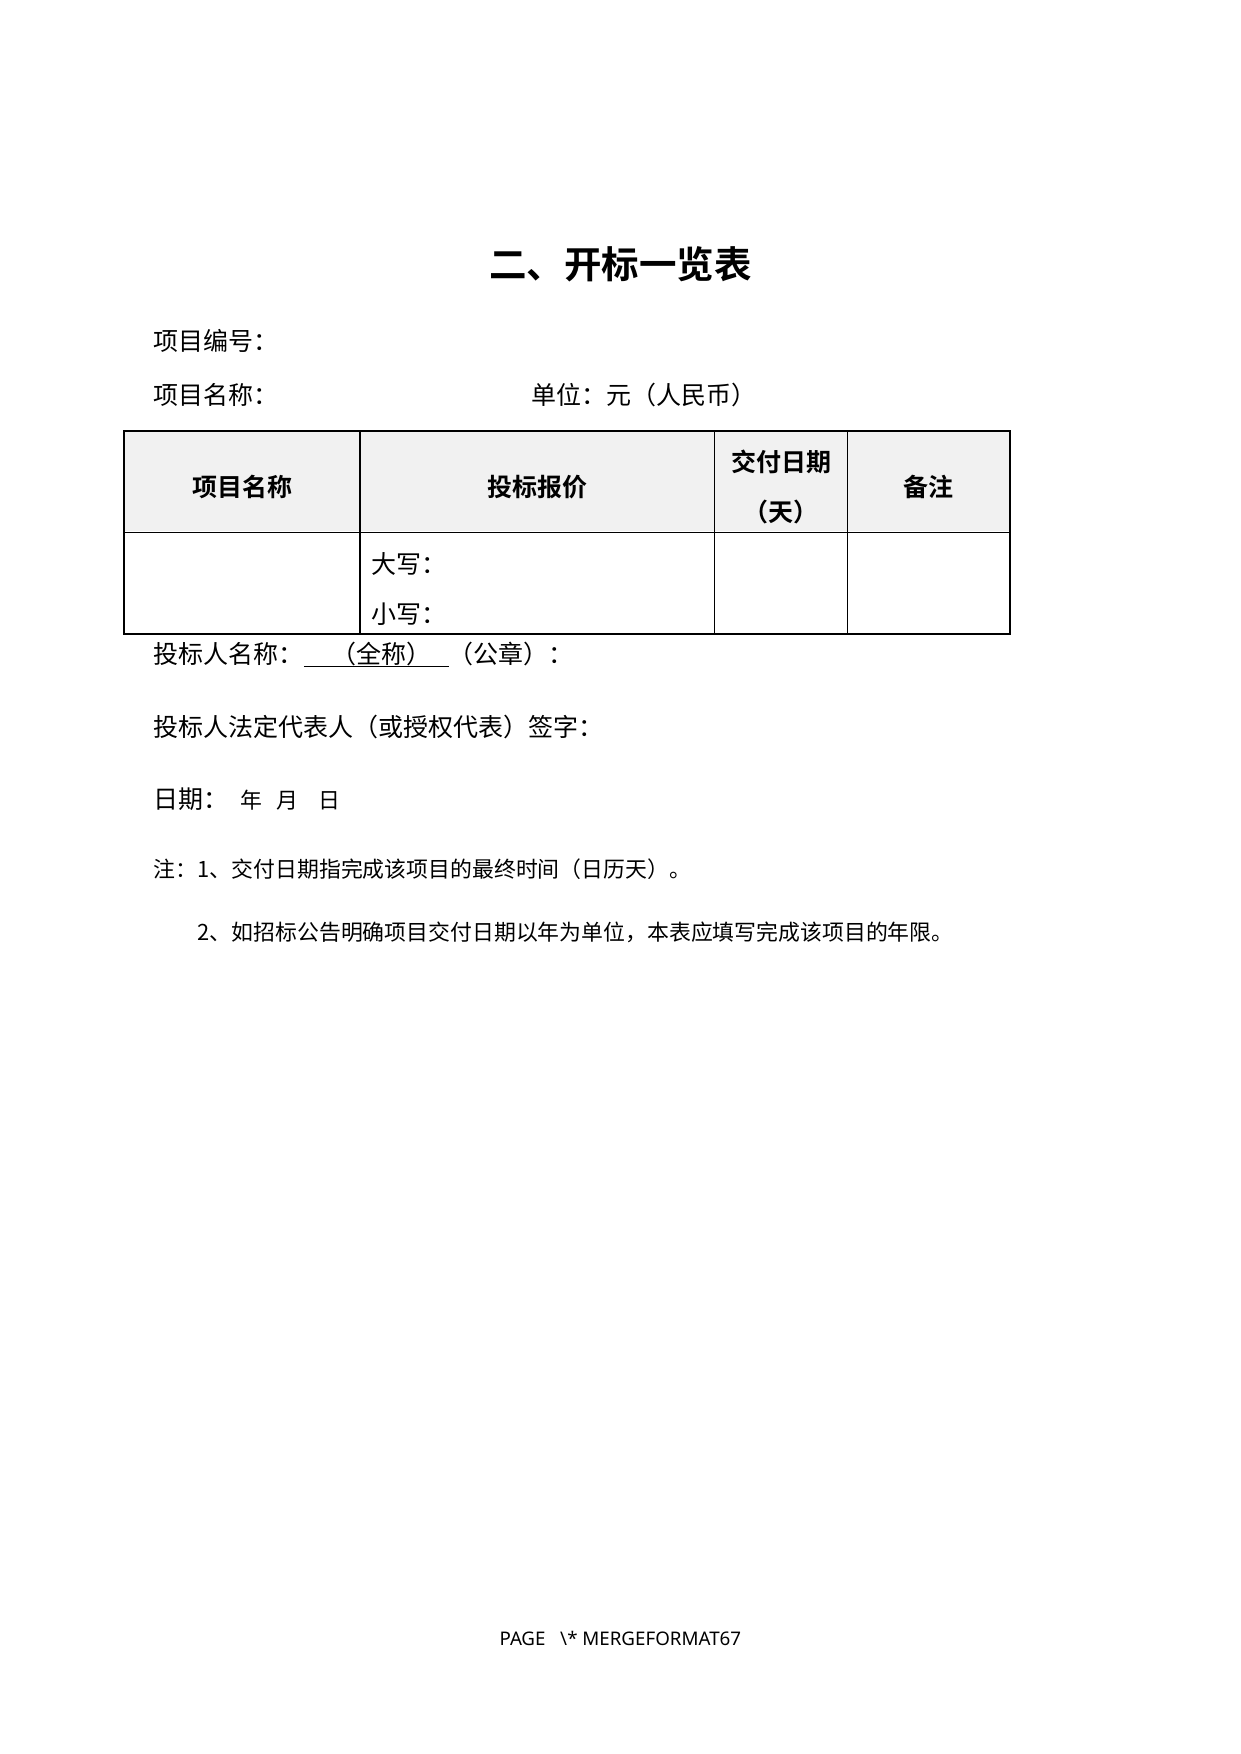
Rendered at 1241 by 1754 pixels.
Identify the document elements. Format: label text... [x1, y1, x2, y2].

text 二、开标一览表 [153, 234, 1087, 289]
table_header 投标报价 [361, 432, 714, 531]
text 2、如招标公告明确项目交付日期以年为单位，本表应填写完成该项目的年限。 [153, 915, 1087, 947]
text 项目名称： 单位：元（人民币） [153, 376, 1087, 412]
table_cell [715, 533, 847, 633]
table_cell [125, 533, 359, 633]
text 投标人法定代表人（或授权代表）签字： [153, 707, 1087, 743]
table_cell [848, 533, 1009, 633]
table_cell 大写： 小写： [361, 533, 714, 633]
table_header 交付日期（天） [715, 432, 847, 531]
text 项目编号： [153, 321, 1087, 357]
text 注：1、交付日期指完成该项目的最终时间（日历天）。 [153, 852, 1087, 884]
text 投标人名称： （全称） （公章）： [153, 634, 1087, 671]
text 日期： 年 月 日 [153, 779, 1087, 816]
table_header 项目名称 [125, 432, 359, 531]
table_header 备注 [848, 432, 1009, 531]
